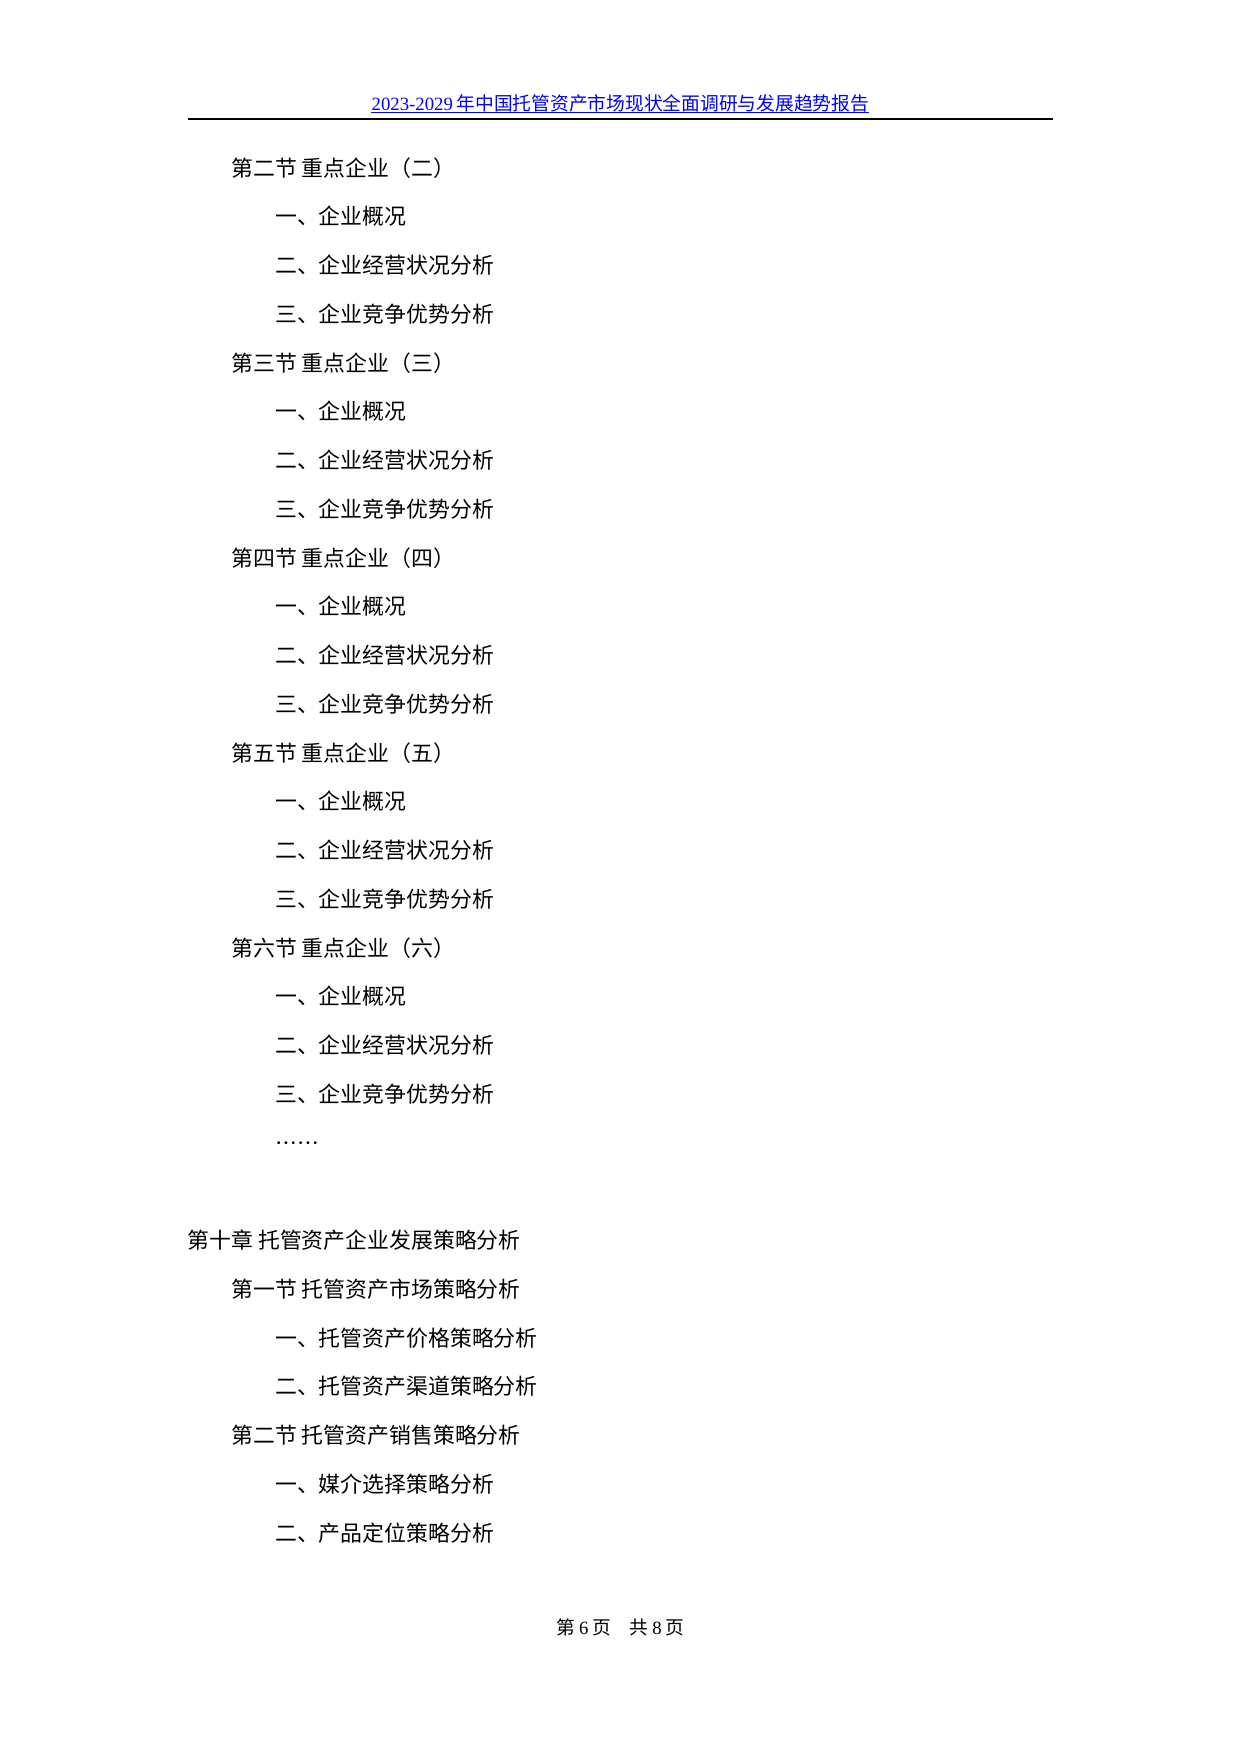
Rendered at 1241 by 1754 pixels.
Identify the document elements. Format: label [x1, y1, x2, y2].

text [187, 150, 1053, 1548]
